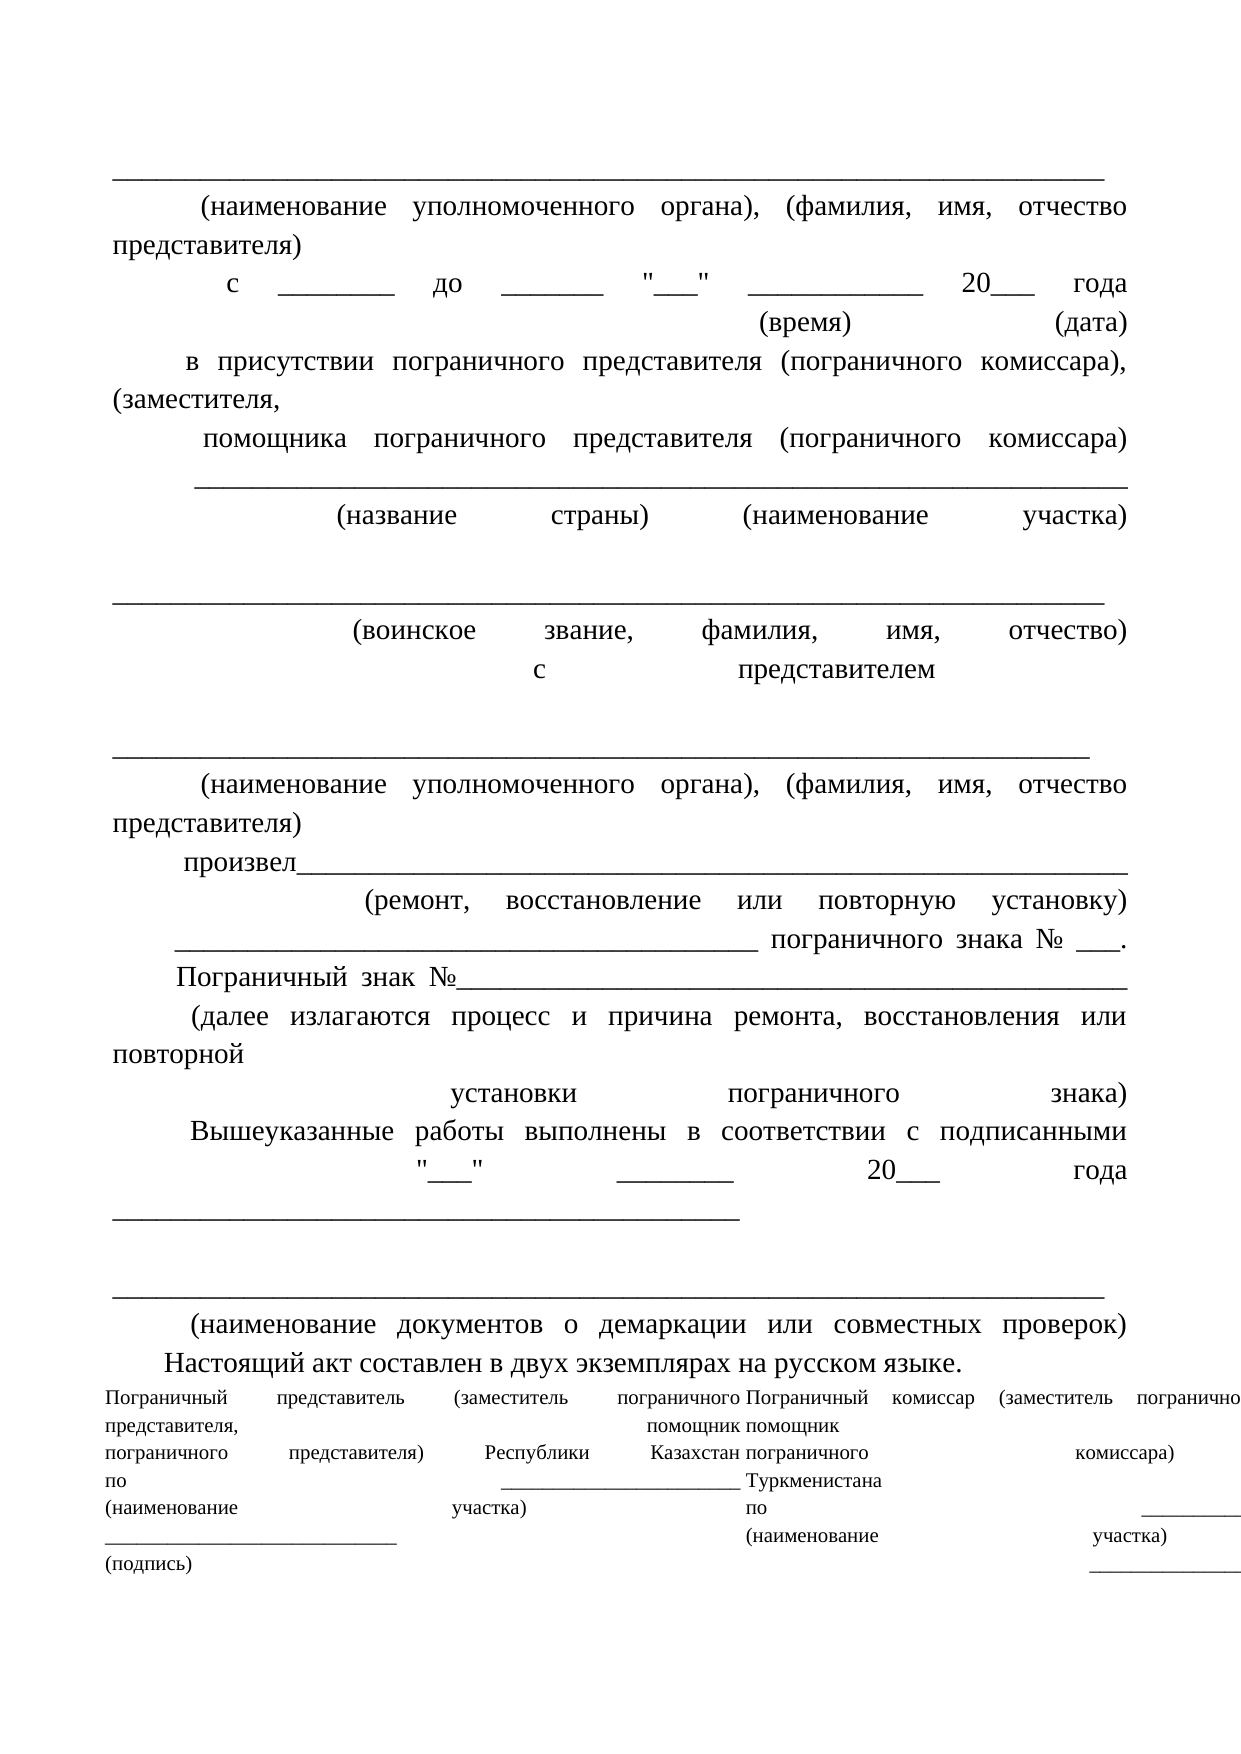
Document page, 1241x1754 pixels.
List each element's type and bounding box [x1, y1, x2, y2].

text [112, 150, 1128, 1378]
table_header [101, 1383, 742, 1582]
table_header [742, 1383, 1240, 1582]
